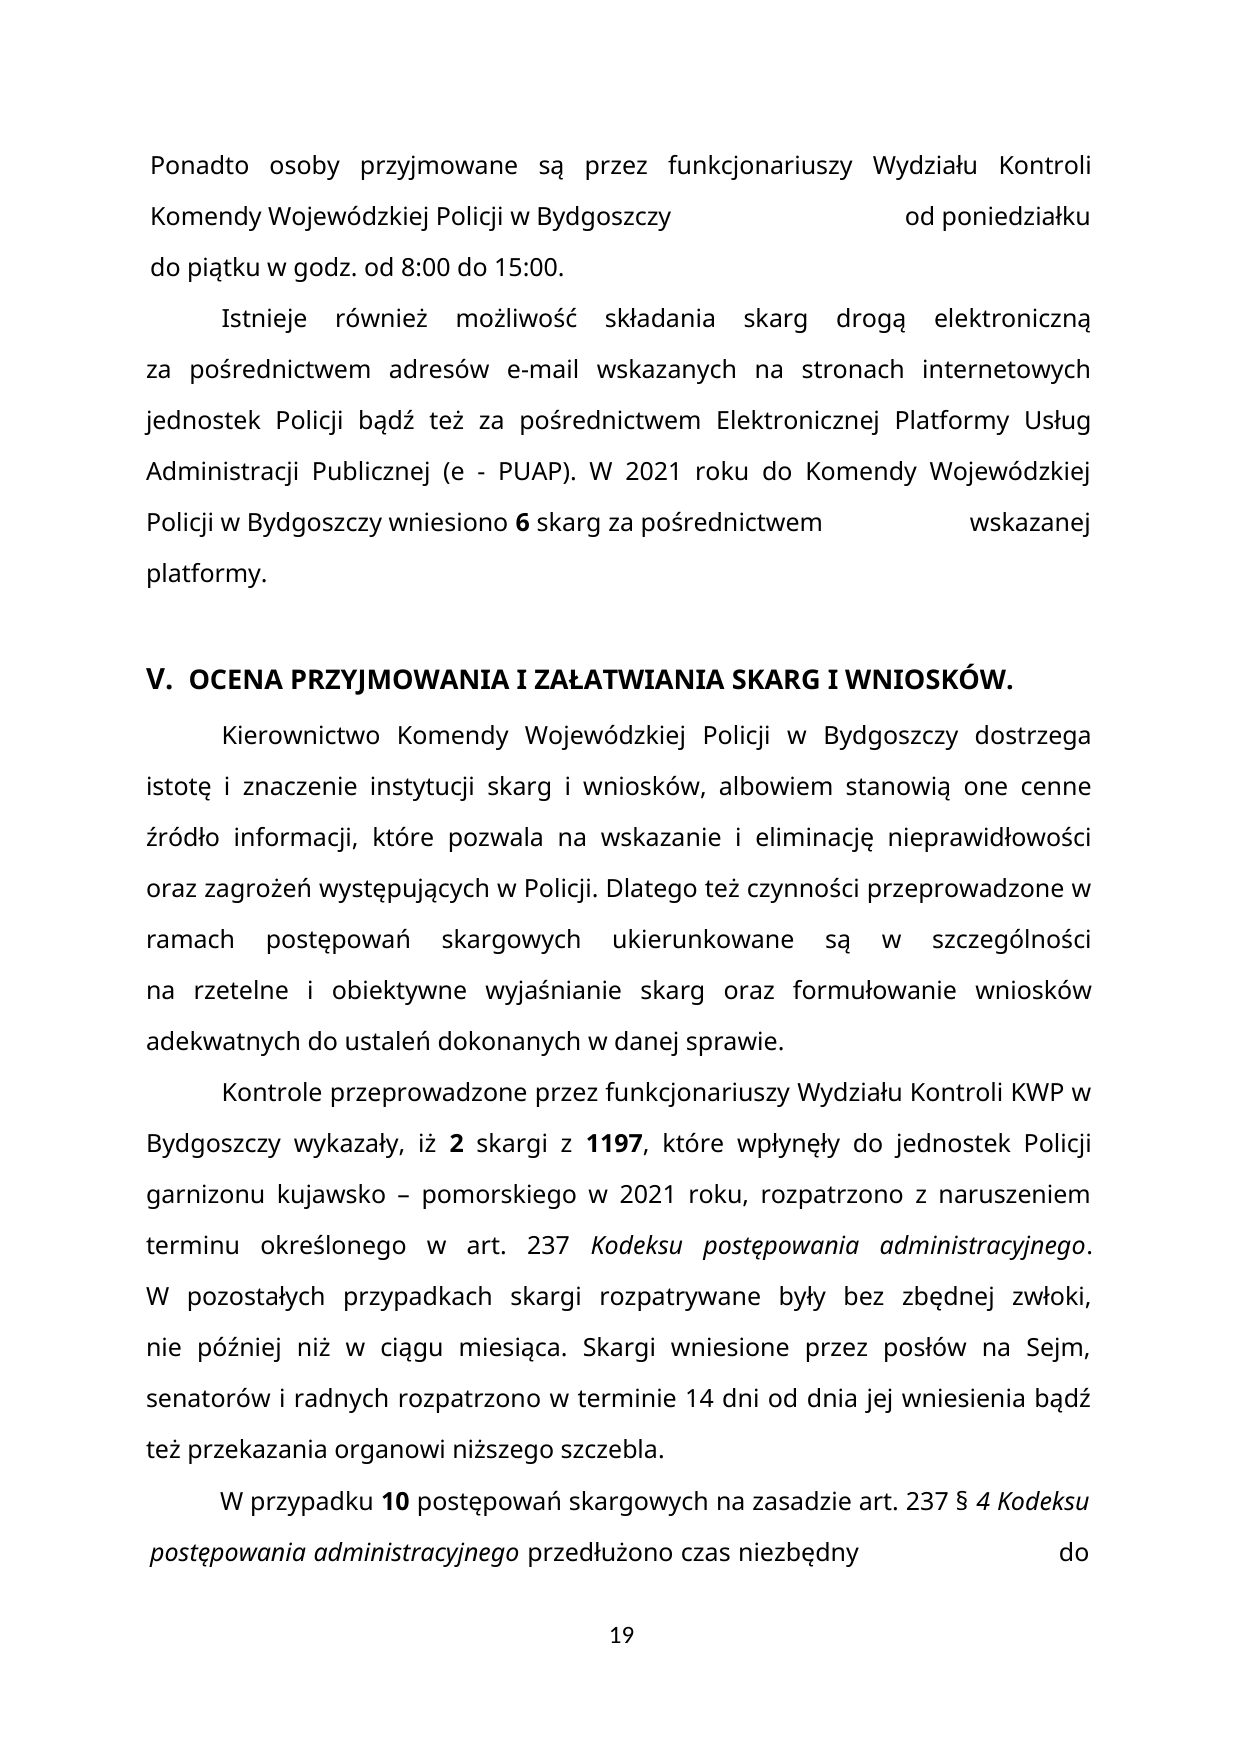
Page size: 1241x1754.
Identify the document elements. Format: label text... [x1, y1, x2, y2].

text Istnieje również możliwość składania skarg drogą elektroniczną za pośrednictwem adresów e-mail wskazanych na stronach internetowych jednostek Policji bądź też za pośrednictwem Elektronicznej Platformy Usług Administracji Publicznej (e - PUAP). W 2021 roku do Komendy Wojewódzkiej Policji w Bydgoszczy wniesiono 6 skarg za pośrednictwem wskazanej platformy. [146, 301, 1092, 590]
text V. OCENA PRZYJMOWANIA I ZAŁATWIANIA SKARG I WNIOSKÓW. [146, 658, 1092, 698]
text Kierownictwo Komendy Wojewódzkiej Policji w Bydgoszczy dostrzega istotę i znaczenie instytucji skarg i wniosków, albowiem stanowią one cenne źródło informacji, które pozwala na wskazanie i eliminację nieprawidłowości oraz zagrożeń występujących w Policji. Dlatego też czynności przeprowadzone w ramach postępowań skargowych ukierunkowane są w szczególności na rzetelne i obiektywne wyjaśnianie skarg oraz formułowanie wniosków adekwatnych do ustaleń dokonanych w danej sprawie. [145, 717, 1092, 1058]
text Kontrole przeprowadzone przez funkcjonariuszy Wydziału Kontroli KWP w Bydgoszczy wykazały, iż 2 skargi z 1197, które wpłynęły do jednostek Policji garnizonu kujawsko – pomorskiego w 2021 roku, rozpatrzono z naruszeniem terminu określonego w art. 237 Kodeksu postępowania administracyjnego. W pozostałych przypadkach skargi rozpatrywane były bez zbędnej zwłoki, nie później niż w ciągu miesiąca. Skargi wniesione przez posłów na Sejm, senatorów i radnych rozpatrzono w terminie 14 dni od dnia jej wniesienia bądź też przekazania organowi niższego szczebla. [145, 1075, 1092, 1466]
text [150, 1483, 1092, 1568]
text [150, 148, 1092, 284]
